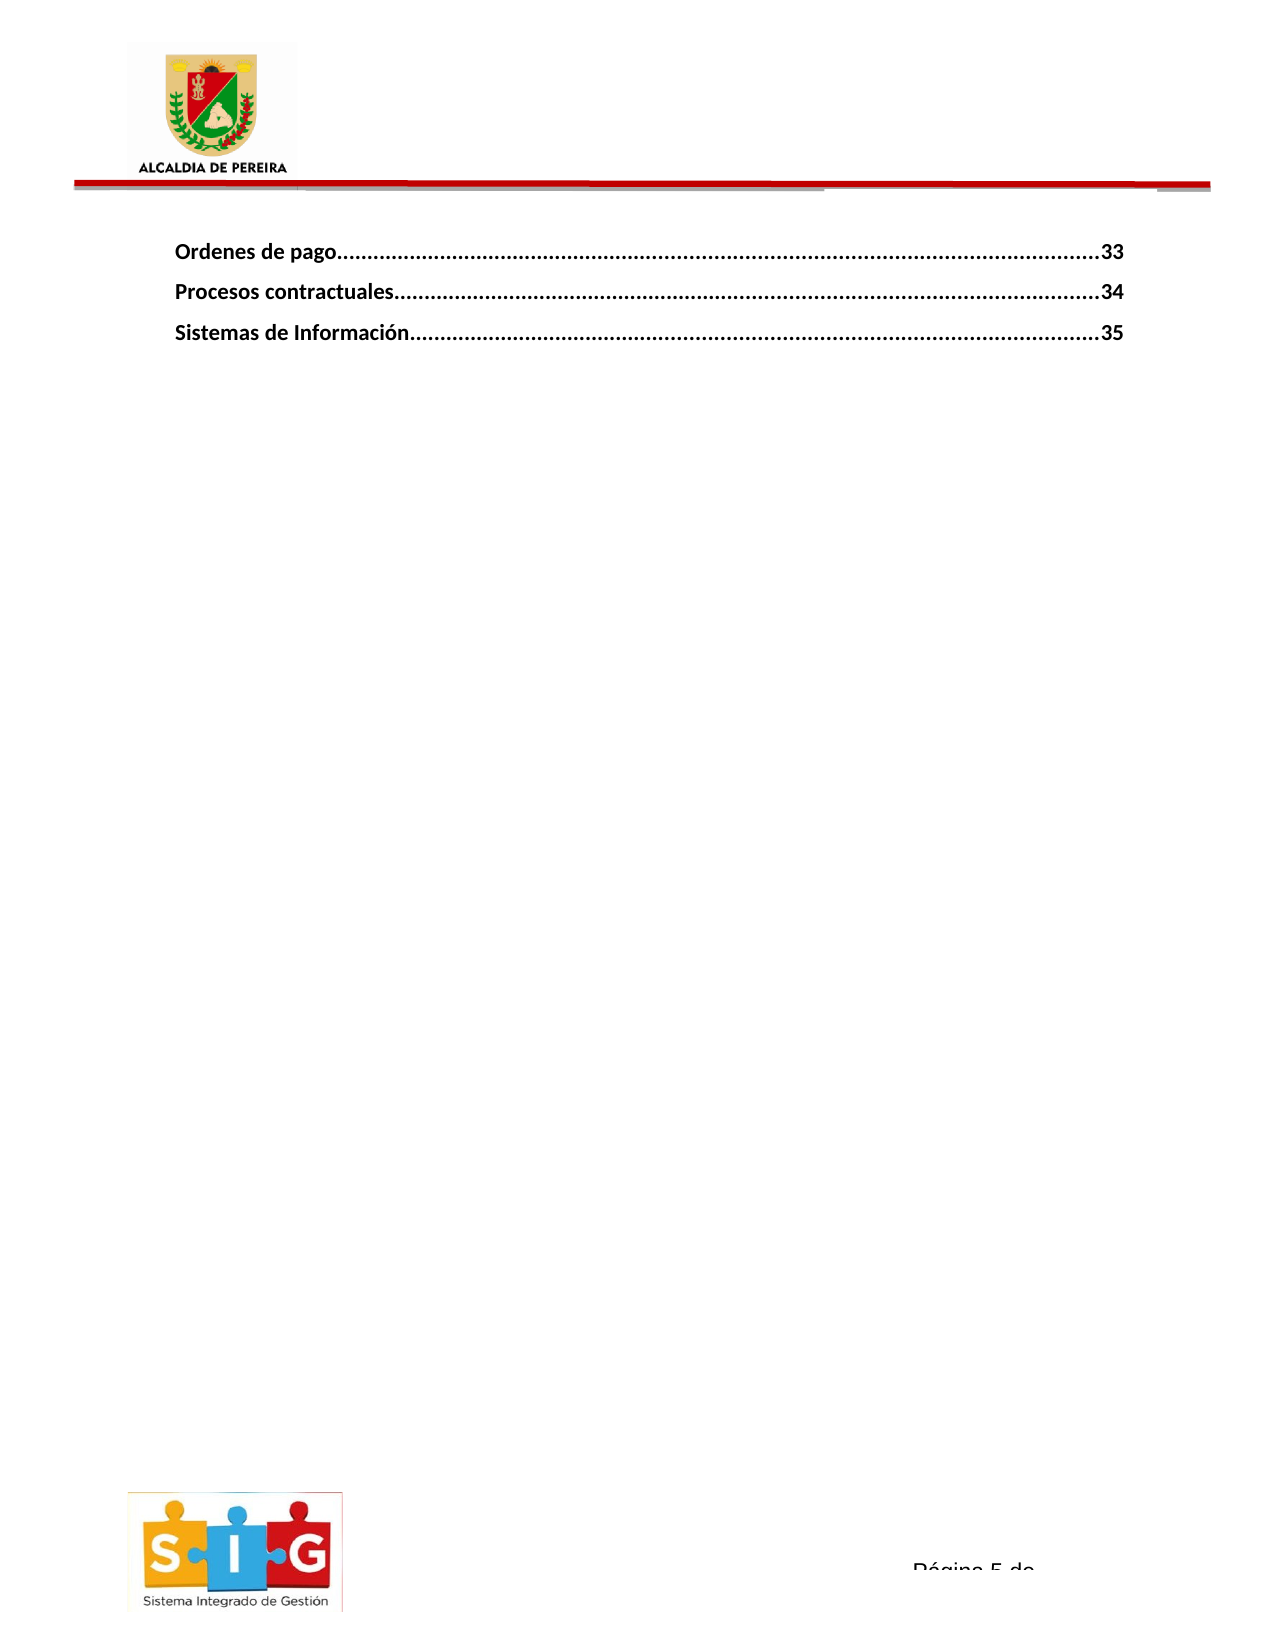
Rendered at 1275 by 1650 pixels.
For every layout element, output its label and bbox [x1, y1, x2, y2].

picture [127, 1492, 343, 1612]
picture [73, 42, 1214, 193]
